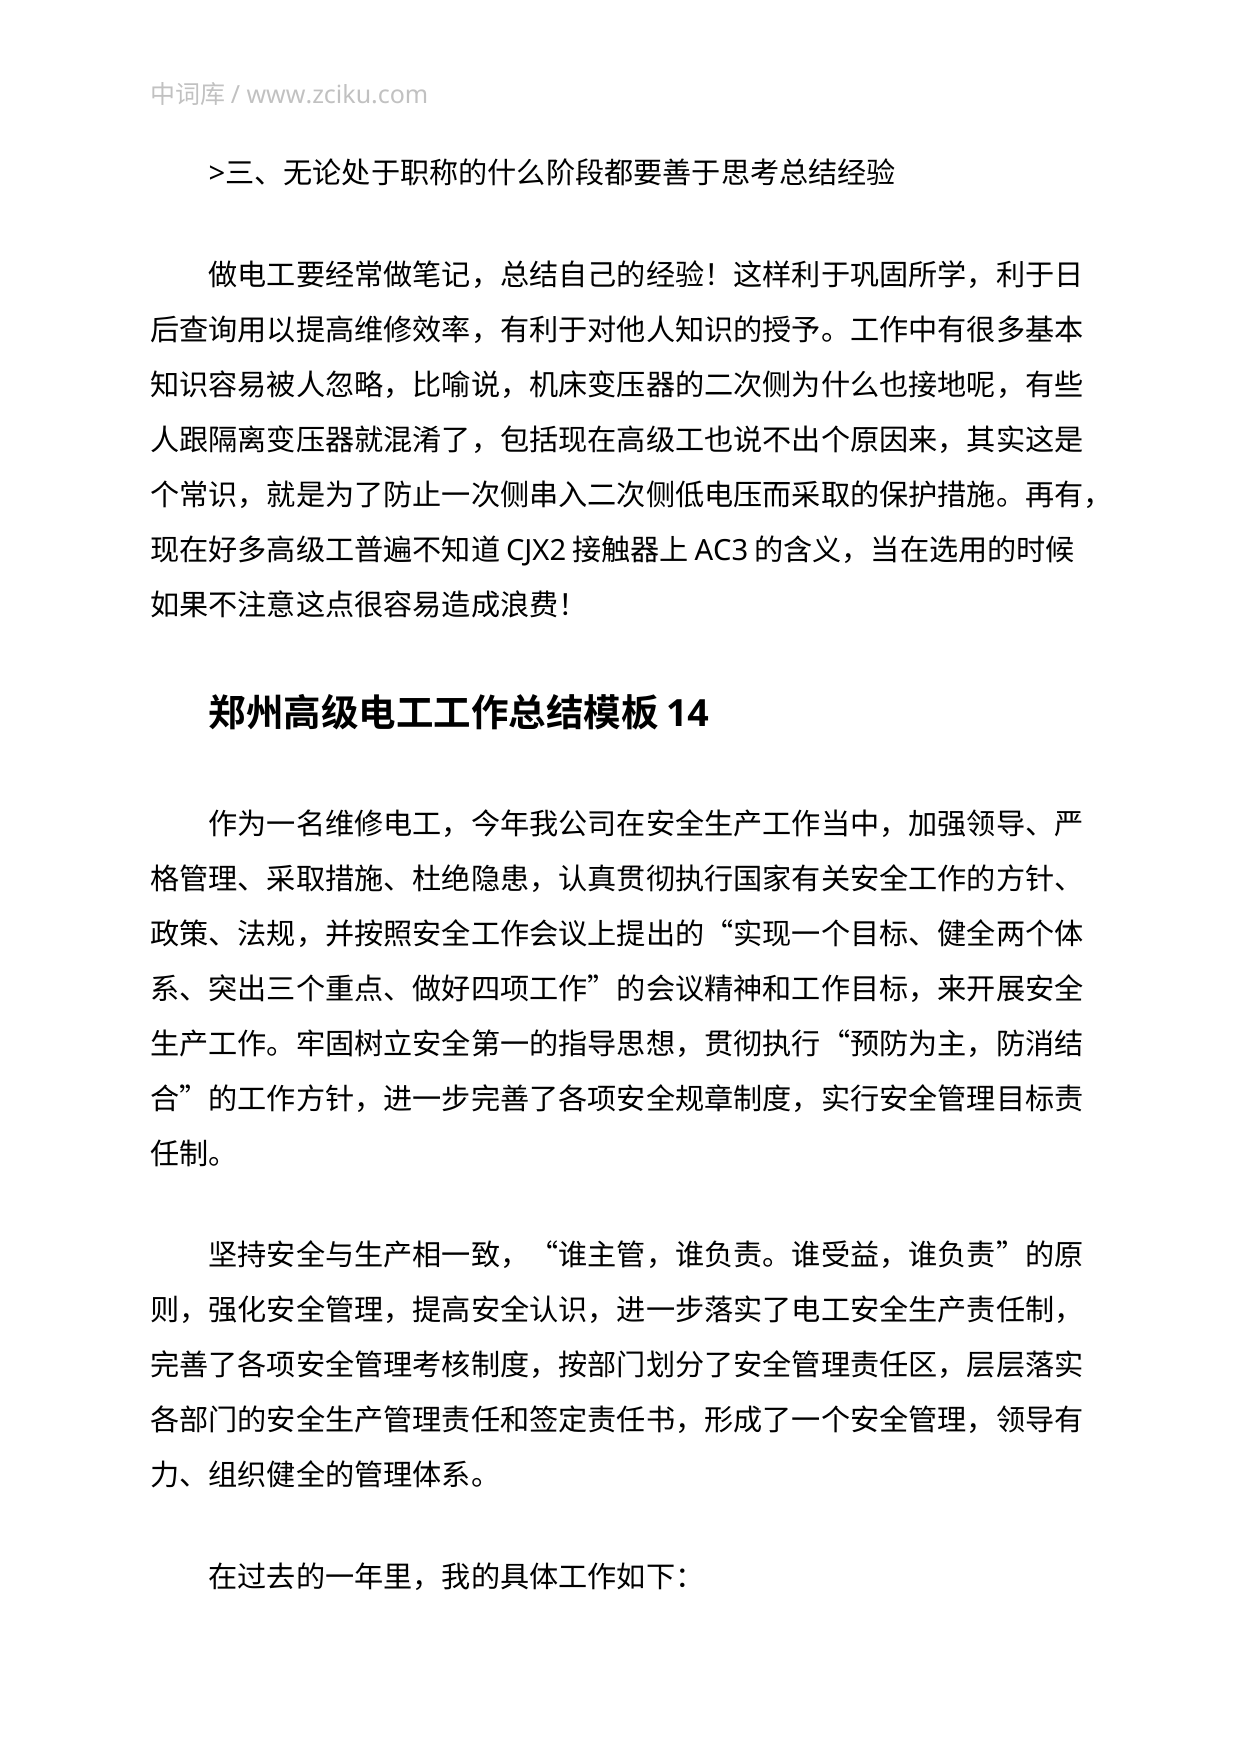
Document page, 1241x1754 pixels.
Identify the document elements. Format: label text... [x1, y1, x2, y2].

text >三、无论处于职称的什么阶段都要善于思考总结经验 [150, 150, 1090, 192]
text 做电工要经常做笔记，总结自己的经验！这样利于巩固所学，利于日后查询用以提高维修效率，有利于对他人知识的授予。工作中有很多基本知识容易被人忽略，比喻说，机床变压器的二次侧为什么也接地呢，有些人跟隔离变压器就混淆了，包括现在高级工也说不出个原因来，其实这是个常识，就是为了防止一次侧串入二次侧低电压而采取的保护措施。再有，现在好多高级工普遍不知道CJX2接触器上AC3的含义，当在选用的时候如果不注意这点很容易造成浪费！ [150, 252, 1090, 624]
text 在过去的一年里，我的具体工作如下： [150, 1553, 1090, 1596]
text 坚持安全与生产相一致，“谁主管，谁负责。谁受益，谁负责”的原则，强化安全管理，提高安全认识，进一步落实了电工安全生产责任制，完善了各项安全管理考核制度，按部门划分了安全管理责任区，层层落实各部门的安全生产管理责任和签定责任书，形成了一个安全管理，领导有力、组织健全的管理体系。 [150, 1232, 1090, 1494]
text 作为一名维修电工，今年我公司在安全生产工作当中，加强领导、严格管理、采取措施、杜绝隐患，认真贯彻执行国家有关安全工作的方针、政策、法规，并按照安全工作会议上提出的“实现一个目标、健全两个体系、突出三个重点、做好四项工作”的会议精神和工作目标，来开展安全生产工作。牢固树立安全第一的指导思想，贯彻执行“预防为主，防消结合”的工作方针，进一步完善了各项安全规章制度，实行安全管理目标责任制。 [150, 801, 1090, 1172]
text 郑州高级电工工作总结模板14 [150, 683, 1090, 738]
